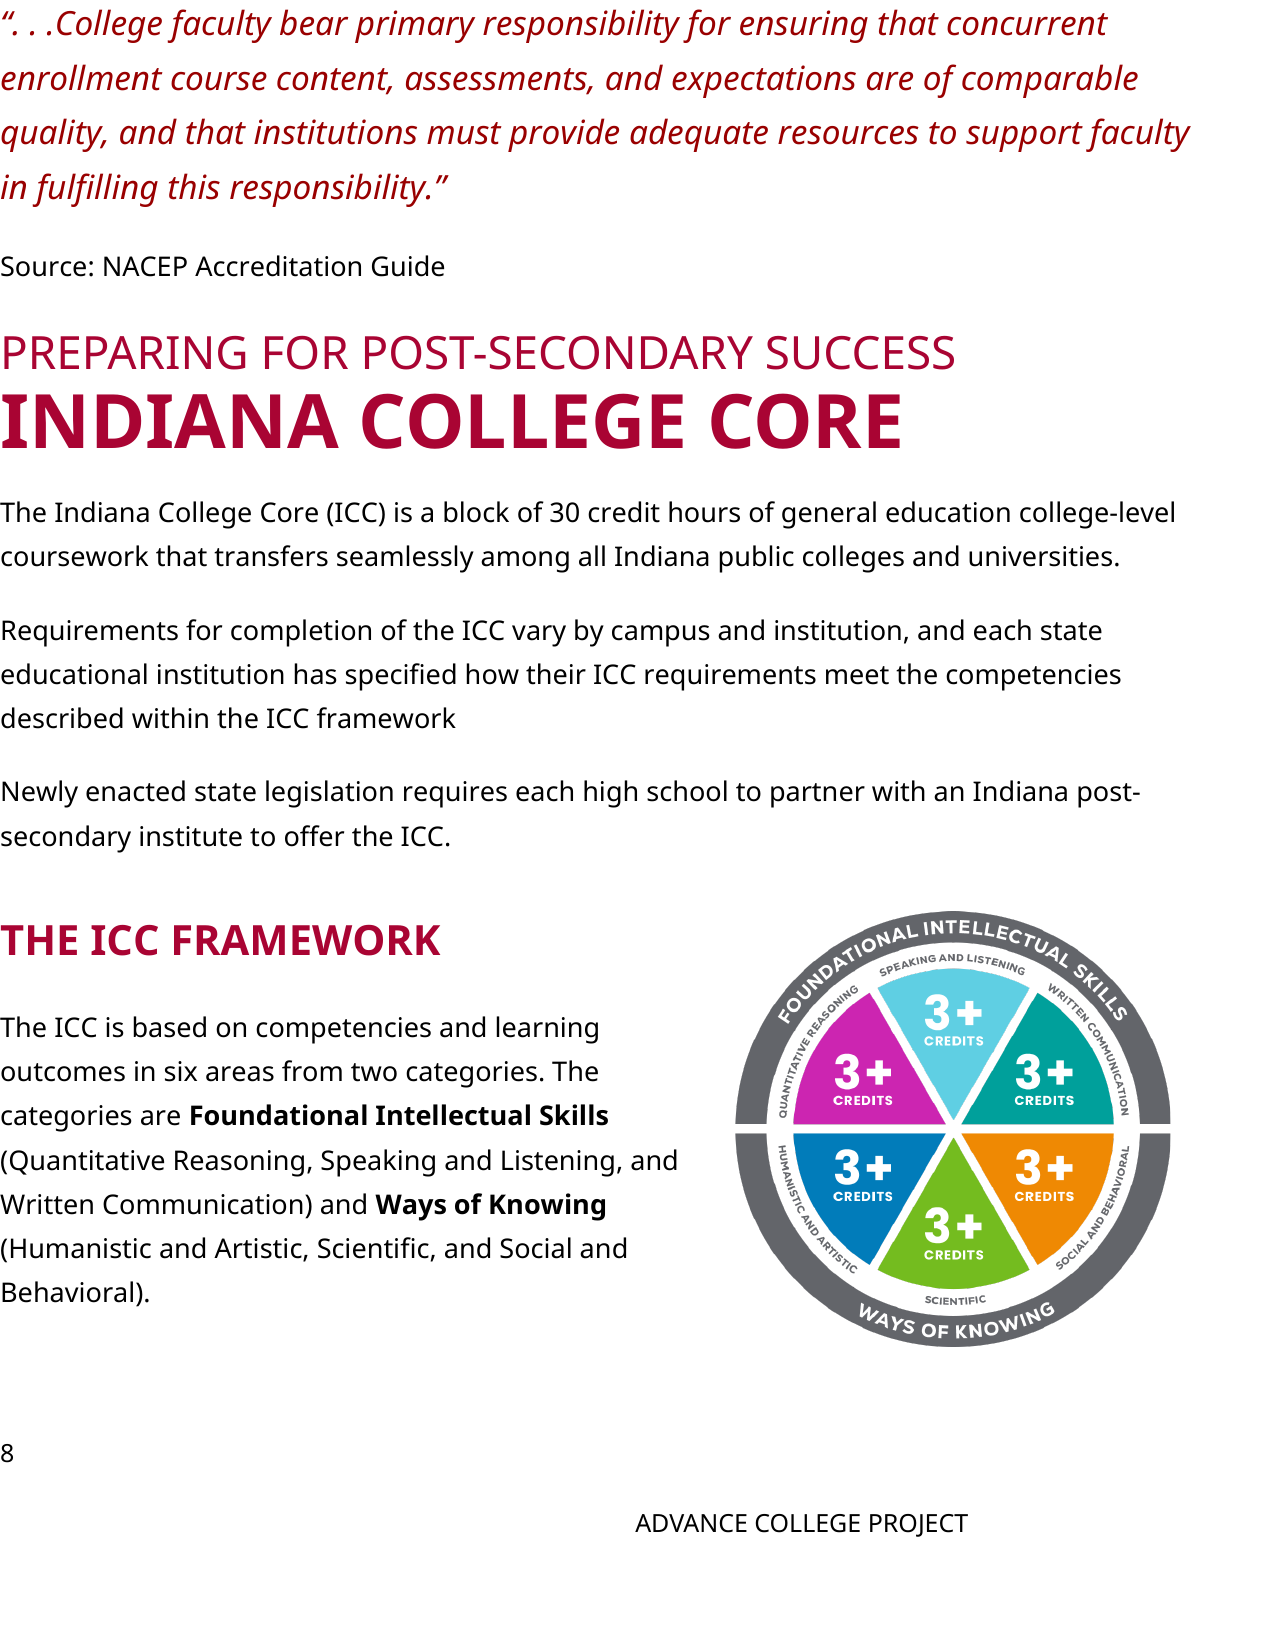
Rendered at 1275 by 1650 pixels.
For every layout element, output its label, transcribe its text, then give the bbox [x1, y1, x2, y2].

text Requirements for completion of the ICC vary by campus and institution, and each state educational institution has specified how their ICC requirements meet the competencies described within the ICC framework [0, 611, 1200, 736]
text INDIANA COLLEGE CORE [0, 383, 1200, 464]
picture [735, 911, 1171, 1347]
text Newly enacted state legislation requires each high school to partner with an Indiana post-secondary institute to offer the ICC. [0, 773, 1200, 854]
text Source: NACEP Accreditation Guide [0, 247, 1200, 284]
text PREPARING FOR POST-SECONDARY SUCCESS [0, 320, 1200, 383]
text The Indiana College Core (ICC) is a block of 30 credit hours of general education college-level coursework that transfers seamlessly among all Indiana public colleges and universities. [0, 494, 1200, 575]
text The ICC is based on competencies and learning outcomes in six areas from two categories. The categories are Foundational Intellectual Skills (Quantitative Reasoning, Speaking and Listening, and Written Communication) and Ways of Knowing (Humanistic and Artistic, Scientific, and Social and Behavioral). [0, 1008, 720, 1310]
text THE ICC FRAMEWORK [0, 911, 720, 968]
text “. . .College faculty bear primary responsibility for ensuring that concurrent enrollment course content, assessments, and expectations are of comparable quality, and that institutions must provide adequate resources to support faculty in fulfilling this responsibility.” [0, 0, 1200, 209]
